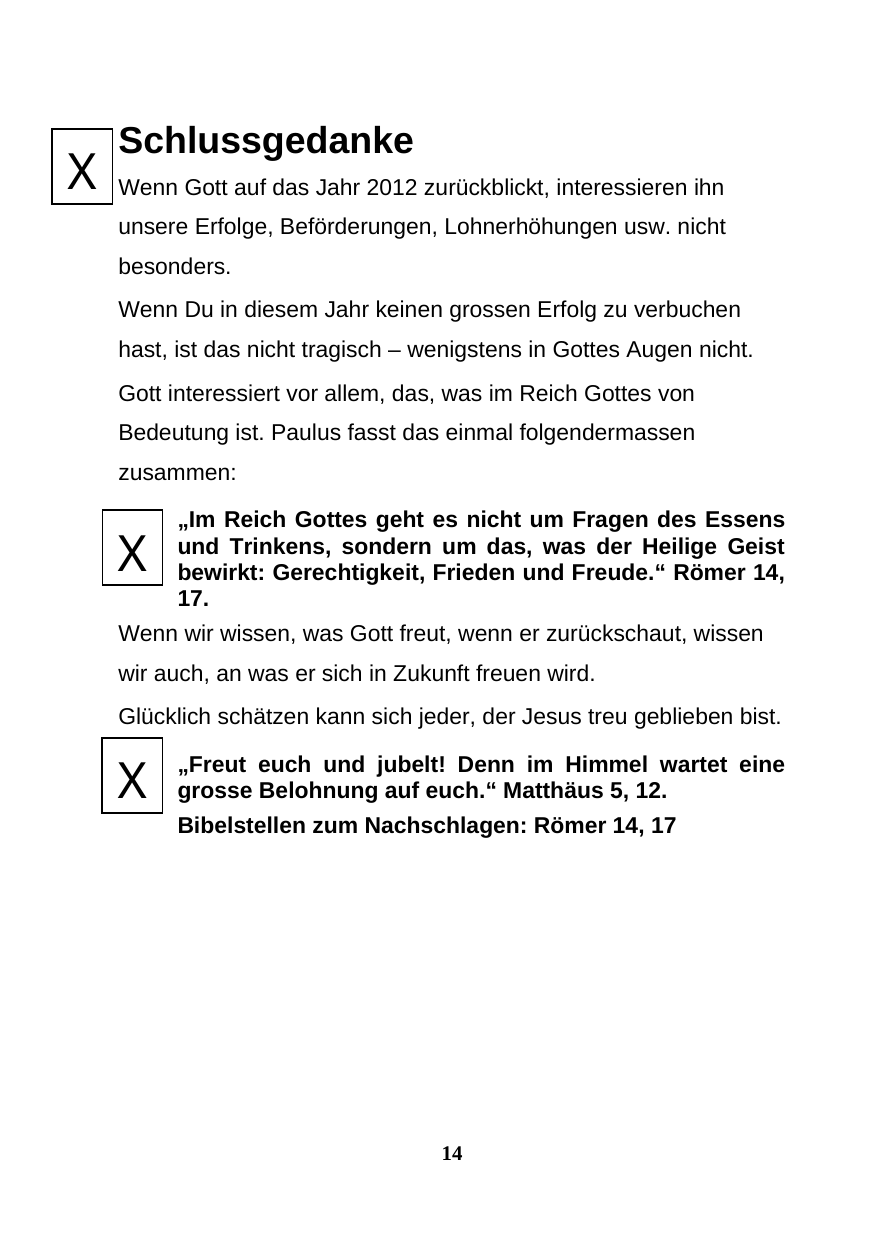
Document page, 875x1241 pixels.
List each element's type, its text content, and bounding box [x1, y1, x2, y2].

text „Freut euch und jubelt! Denn im Himmel wartet eine grosse Belohnung auf euch.“ Matthäus 5, 12. [177, 751, 785, 804]
text Wenn Du in diesem Jahr keinen grossen Erfolg zu verbuchen hast, ist das nicht tragisch – wenigstens in Gottes Augen nicht. [118, 296, 785, 362]
text Schlussgedanke [118, 118, 785, 161]
text Gott interessiert vor allem, das, was im Reich Gottes von Bedeutung ist. Paulus fasst das einmal folgendermassen zusammen: [118, 379, 785, 485]
text Glücklich schätzen kann sich jeder, der Jesus treu geblieben bist. [118, 703, 785, 729]
text Bibelstellen zum Nachschlagen: Römer 14, 17 [177, 812, 785, 838]
text Wenn wir wissen, was Gott freut, wenn er zurückschaut, wissen wir auch, an was er sich in Zukunft freuen wird. [118, 620, 785, 686]
text „Im Reich Gottes geht es nicht um Fragen des Essens und Trinkens, sondern um das, was der Heilige Geist bewirkt: Gerechtigkeit, Frieden und Freude.“ Römer 14, 17. [177, 506, 785, 612]
text Wenn Gott auf das Jahr 2012 zurückblickt, interessieren ihn unsere Erfolge, Beförderungen, Lohnerhöhungen usw. nicht besonders. [118, 174, 785, 279]
